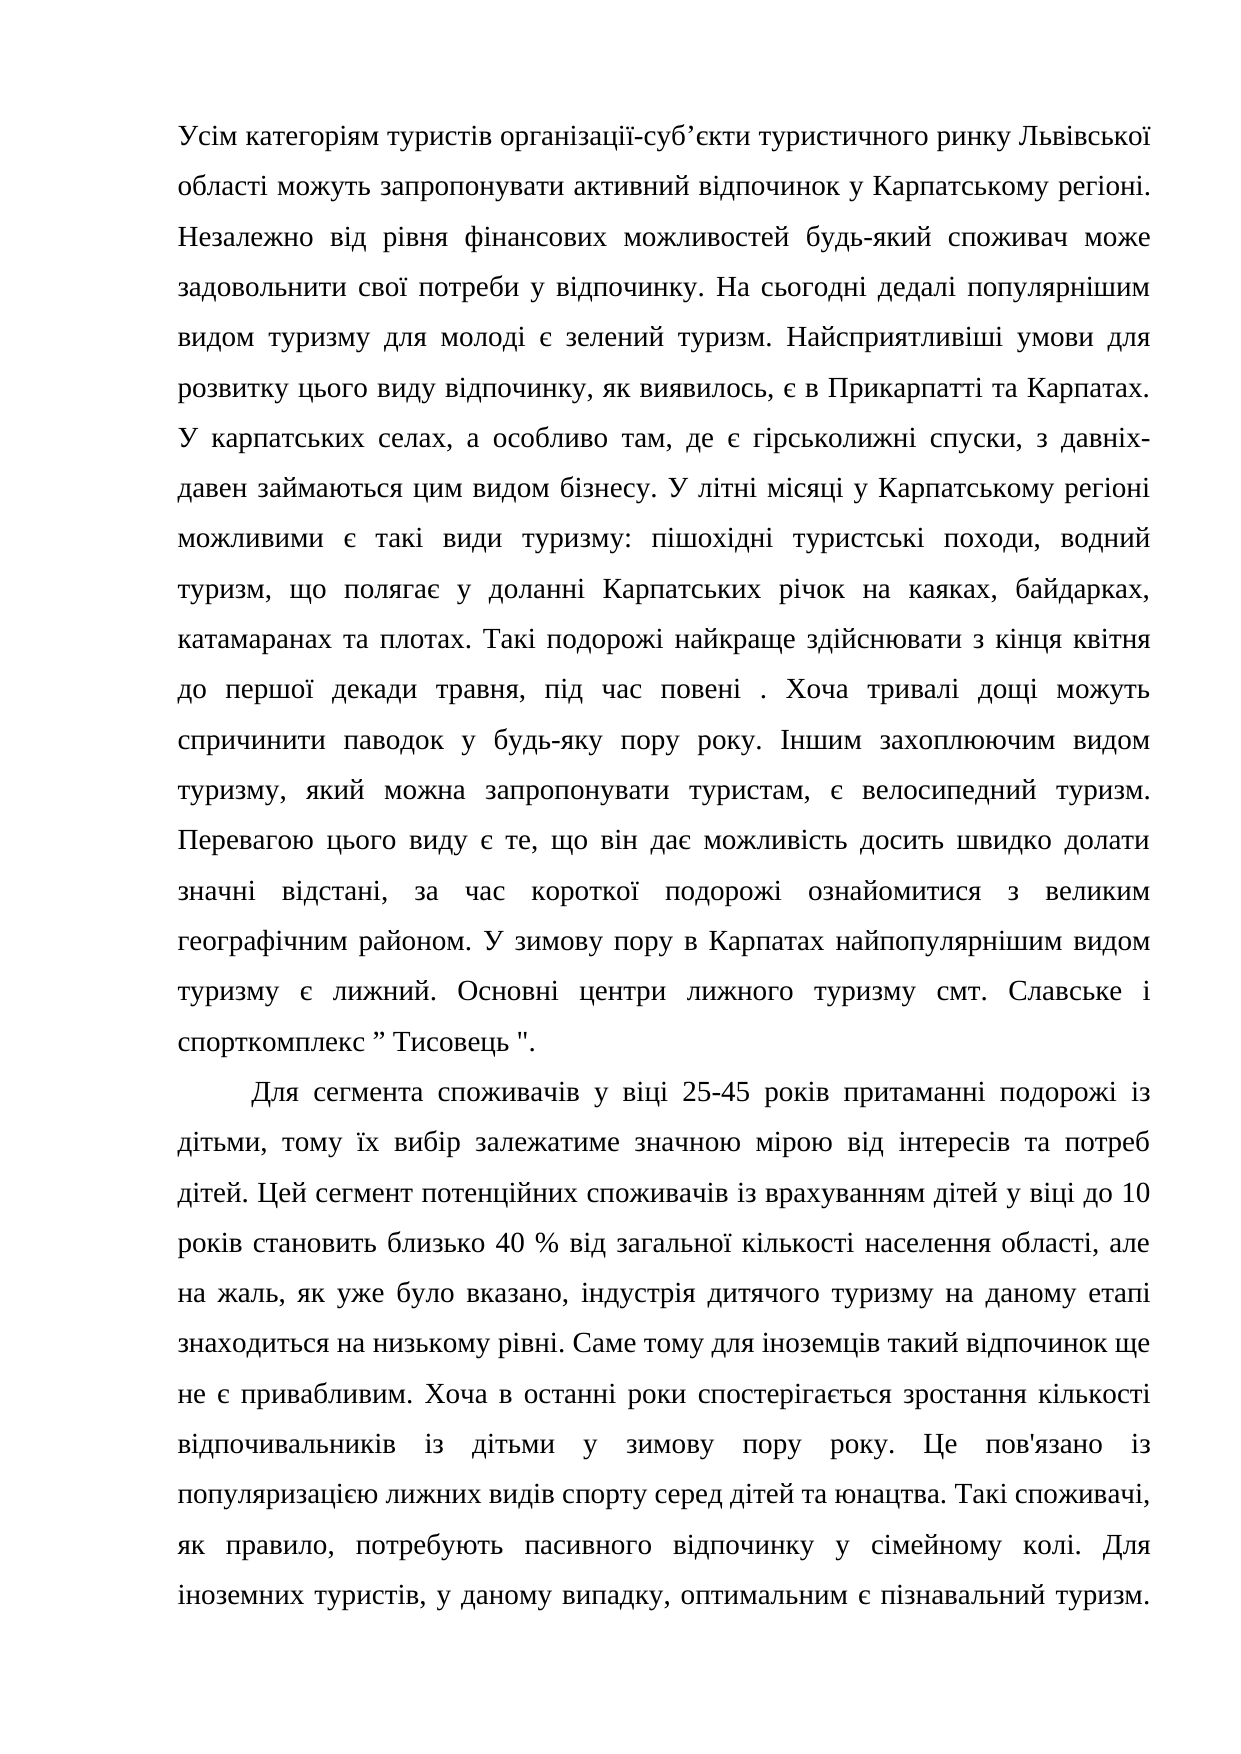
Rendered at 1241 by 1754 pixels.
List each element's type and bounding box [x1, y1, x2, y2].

text [177, 1074, 1152, 1611]
text [177, 118, 1152, 1057]
